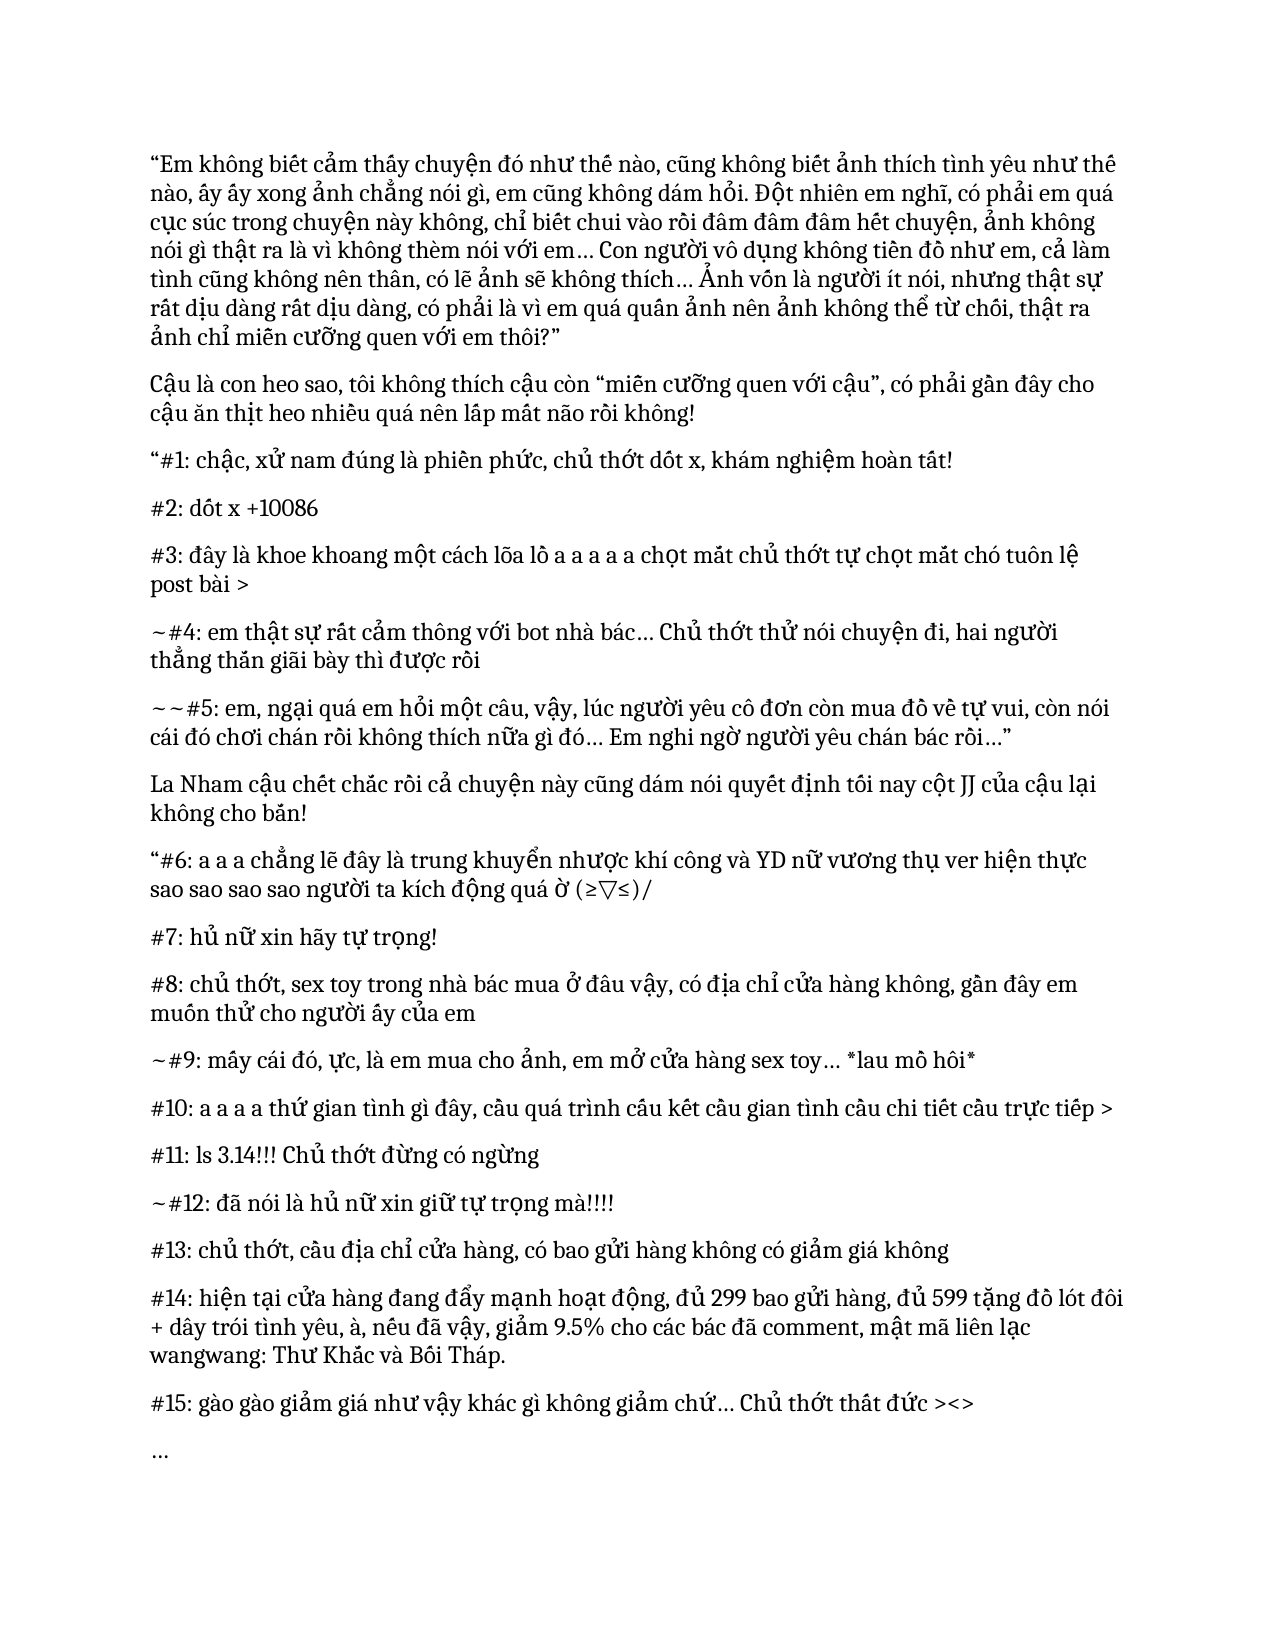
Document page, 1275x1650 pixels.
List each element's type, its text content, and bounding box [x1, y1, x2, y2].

text Cậu là con heo sao, tôi không thích cậu còn “miễn cưỡng quen với cậu”, có phải gần đây cho cậu ăn thịt heo nhiều quá nên lấp mất não rồi không! [150, 370, 1125, 427]
text ~#9: mấy cái đó, ực, là em mua cho ảnh, em mở cửa hàng sex toy… *lau mồ hôi* [150, 1046, 1125, 1075]
text #2: dốt x +10086 [150, 494, 1125, 522]
text #15: gào gào giảm giá như vậy khác gì không giảm chứ… Chủ thớt thất đức ><> [150, 1389, 1125, 1417]
text ~~#5: em, ngại quá em hỏi một câu, vậy, lúc người yêu cô đơn còn mua đồ về tự vui, còn nói cái đó chơi chán rồi không thích nữa gì đó… Em nghi ngờ người yêu chán bác rồi…” [150, 694, 1125, 751]
text La Nham cậu chết chắc rồi cả chuyện này cũng dám nói quyết định tối nay cột JJ của cậu lại không cho bắn! [150, 770, 1125, 827]
text #7: hủ nữ xin hãy tự trọng! [150, 922, 1125, 951]
text “#6: a a a chẳng lẽ đây là trung khuyển nhược khí công và YD nữ vương thụ ver hiện thực sao sao sao sao người ta kích động quá ờ (≥▽≤)/ [150, 846, 1125, 904]
text #10: a a a a thứ gian tình gì đây, cầu quá trình cấu kết cầu gian tình cầu chi tiết cầu trực tiếp > [150, 1094, 1125, 1122]
text ~#4: em thật sự rất cảm thông với bot nhà bác… Chủ thớt thử nói chuyện đi, hai người thẳng thắn giãi bày thì được rồi [150, 617, 1125, 675]
text “Em không biết cảm thấy chuyện đó như thế nào, cũng không biết ảnh thích tình yêu như thế nào, ấy ấy xong ảnh chẳng nói gì, em cũng không dám hỏi. Đột nhiên em nghĩ, có phải em quá cục súc trong chuyện này không, chỉ biết chui vào rồi đâm đâm đâm hết chuyện, ảnh không nói gì thật ra là vì không thèm nói với em… Con người vô dụng không tiền đồ như em, cả làm tình cũng không nên thân, có lẽ ảnh sẽ không thích… Ảnh vốn là người ít nói, nhưng thật sự rất dịu dàng rất dịu dàng, có phải là vì em quá quấn ảnh nên ảnh không thể từ chối, thật ra ảnh chỉ miễn cưỡng quen với em thôi?” [150, 150, 1125, 351]
text ~#12: đã nói là hủ nữ xin giữ tự trọng mà!!!! [150, 1189, 1125, 1217]
text #13: chủ thớt, cầu địa chỉ cửa hàng, có bao gửi hàng không có giảm giá không [150, 1236, 1125, 1265]
text “#1: chậc, xử nam đúng là phiền phức, chủ thớt dốt x, khám nghiệm hoàn tất! [150, 446, 1125, 475]
text … [150, 1436, 1125, 1465]
text #14: hiện tại cửa hàng đang đẩy mạnh hoạt động, đủ 299 bao gửi hàng, đủ 599 tặng đồ lót đôi + dây trói tình yêu, à, nếu đã vậy, giảm 9.5% cho các bác đã comment, mật mã liên lạc wangwang: Thư Khắc và Bối Tháp. [150, 1284, 1125, 1370]
text #11: ls 3.14!!! Chủ thớt đừng có ngừng [150, 1141, 1125, 1170]
text #3: đây là khoe khoang một cách lõa lồ a a a a a chọt mắt chủ thớt tự chọt mắt chó tuôn lệ post bài > [150, 541, 1125, 599]
text #8: chủ thớt, sex toy trong nhà bác mua ở đâu vậy, có địa chỉ cửa hàng không, gần đây em muốn thử cho người ấy của em [150, 970, 1125, 1027]
